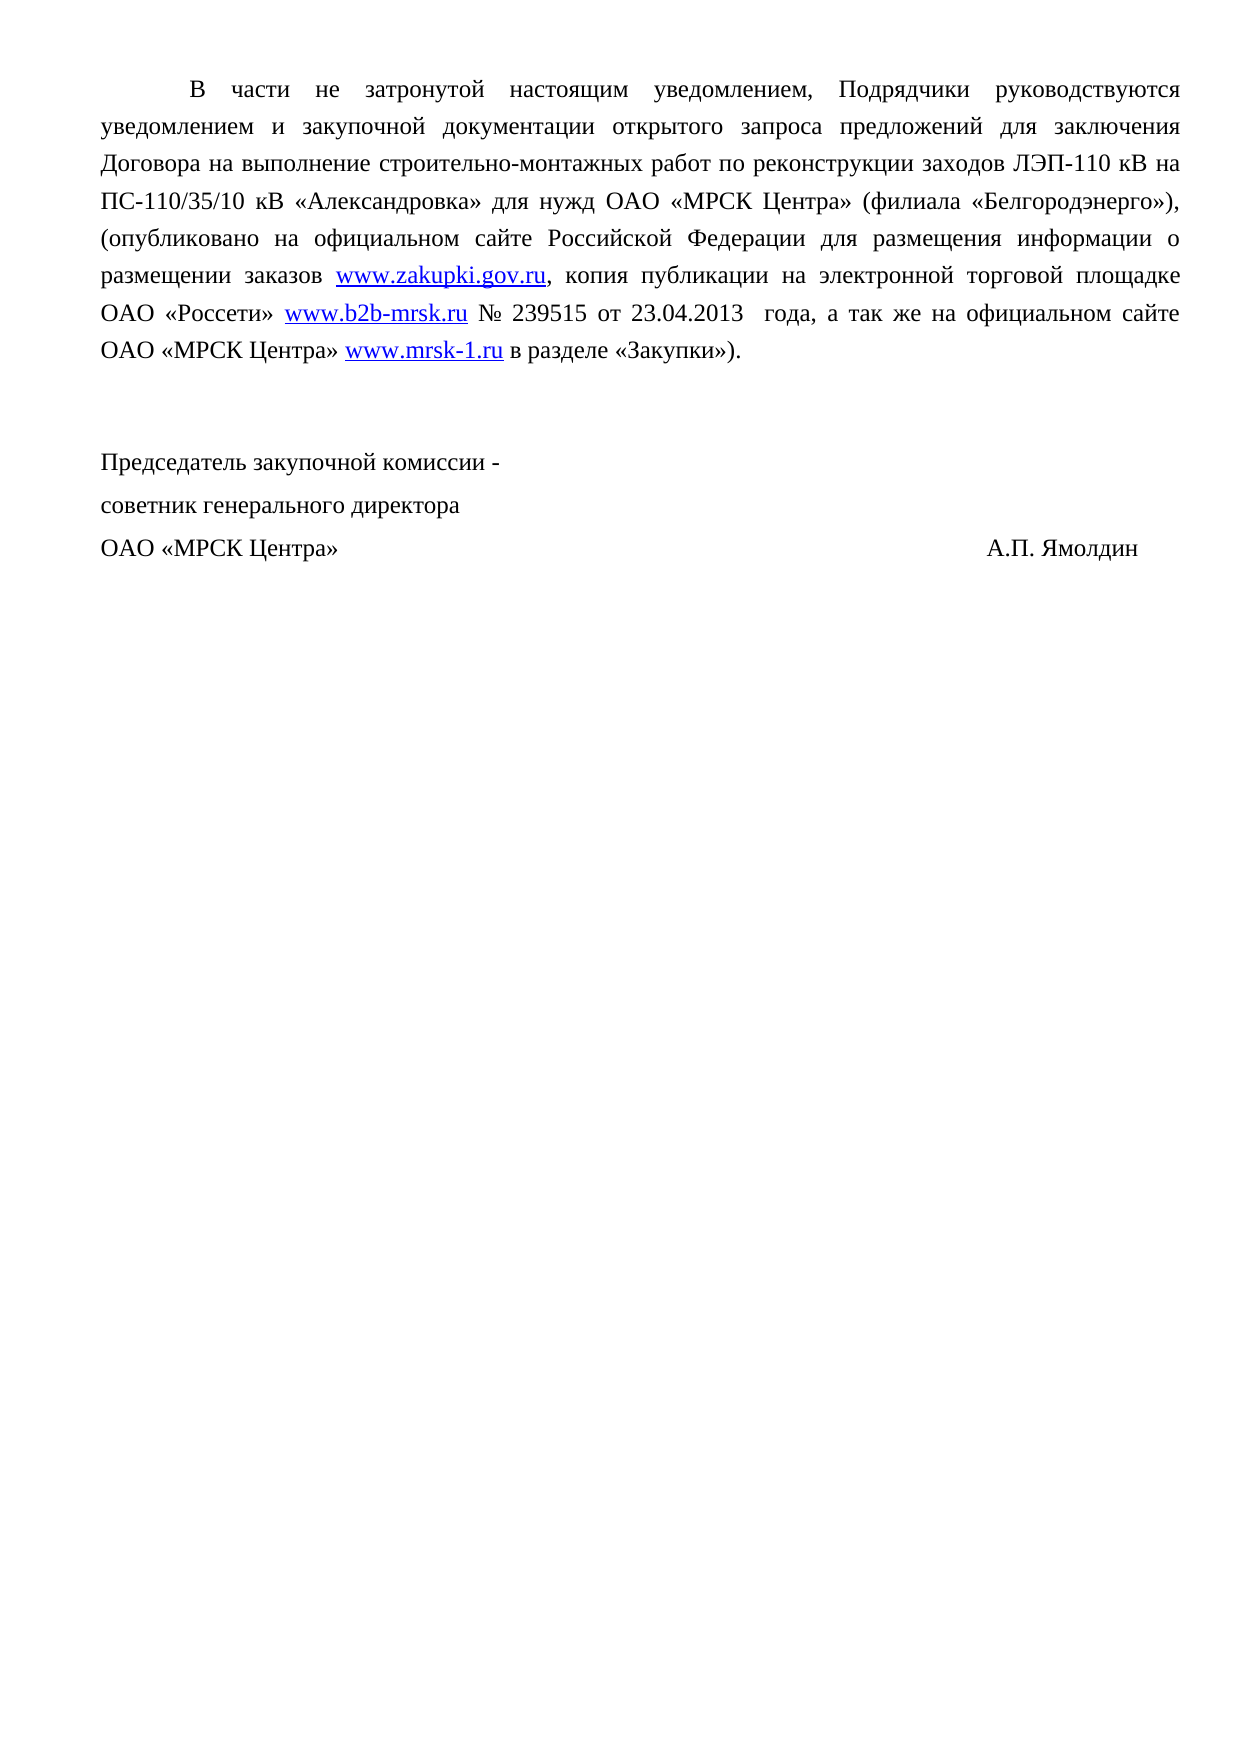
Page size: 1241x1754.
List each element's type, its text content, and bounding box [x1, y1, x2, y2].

text ОАО «МРСК Центра» А.П. Ямолдин [100, 533, 1181, 562]
text В части не затронутой настоящим уведомлением, Подрядчики руководствуются уведомлением и закупочной документации открытого запроса предложений для заключения Договора на выполнение строительно-монтажных работ по реконструкции заходов ЛЭП-110 кВ на ПС-110/35/10 кВ «Александровка» для нужд ОАО «МРСК Центра» (филиала «Белгородэнерго»), (опубликовано на официальном сайте Российской Федерации для размещения информации о размещении заказов www.zakupki.gov.ru, копия публикации на электронной торговой площадке ОАО «Россети» www.b2b-mrsk.ru № 239515 от 23.04.2013 года, а так же на официальном сайте ОАО «МРСК Центра» www.mrsk-1.ru в разделе «Закупки»). [100, 74, 1181, 364]
text Председатель закупочной комиссии - [100, 447, 1181, 476]
text советник генерального директора [100, 490, 1181, 519]
